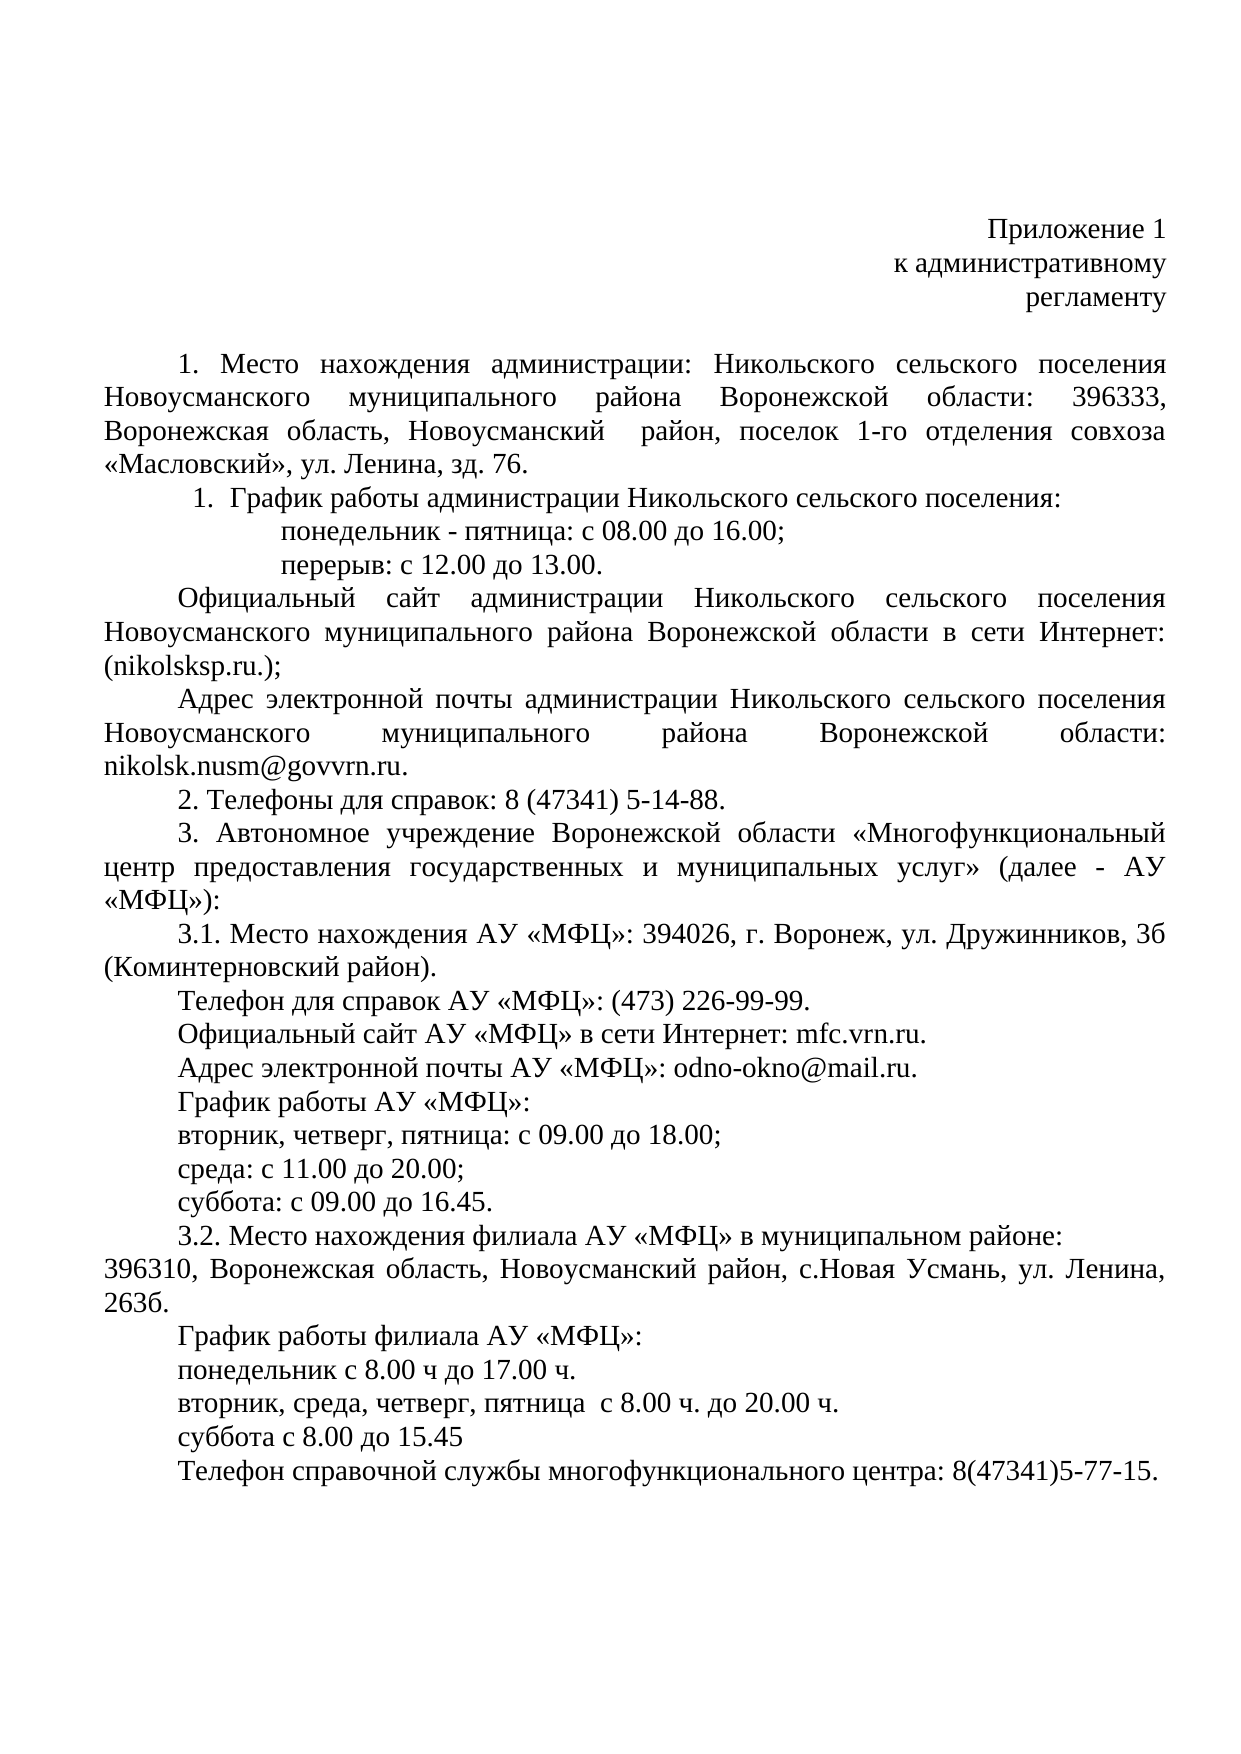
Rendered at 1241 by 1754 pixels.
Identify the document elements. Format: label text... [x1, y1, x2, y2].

text понедельник - пятница: с 08.00 до 16.00; [103, 513, 1167, 547]
text перерыв: с 12.00 до 13.00. [103, 547, 1167, 581]
text 2. Телефоны для справок: 8 (47341) 5-14-88. [103, 782, 1167, 815]
text Приложение 1 [103, 212, 1167, 245]
text суббота с 8.00 до 15.45 [103, 1419, 1167, 1453]
text Адрес электронной почты администрации Никольского сельского поселения Новоусманского муниципального района Воронежской области: nikolsk.nusm@govvrn.ru. [103, 681, 1167, 782]
text суббота: с 09.00 до 16.45. [103, 1184, 1167, 1218]
text Официальный сайт администрации Никольского сельского поселения Новоусманского муниципального района Воронежской области в сети Интернет: (nikolsksp.ru.); [103, 581, 1167, 681]
text вторник, четверг, пятница: с 09.00 до 18.00; [103, 1117, 1167, 1151]
text среда: с 11.00 до 20.00; [103, 1151, 1167, 1184]
text понедельник с 8.00 ч до 17.00 ч. [103, 1352, 1167, 1386]
text Телефон справочной службы многофункционального центра: 8(47341)5-77-15. [103, 1453, 1167, 1486]
text График работы филиала АУ «МФЦ»: [103, 1318, 1167, 1352]
text 3.2. Место нахождения филиала АУ «МФЦ» в муниципальном районе: [103, 1218, 1167, 1251]
text к административному [103, 245, 1167, 279]
text регламенту [103, 279, 1167, 312]
text 3.1. Место нахождения АУ «МФЦ»: 394026, г. Воронеж, ул. Дружинников, 3б (Коминтерновский район). [103, 916, 1167, 983]
text Телефон для справок АУ «МФЦ»: (473) 226-99-99. [103, 983, 1167, 1017]
text Официальный сайт АУ «МФЦ» в сети Интернет: mfc.vrn.ru. [103, 1017, 1167, 1050]
text вторник, среда, четверг, пятница с 8.00 ч. до 20.00 ч. [103, 1386, 1167, 1419]
text Адрес электронной почты АУ «МФЦ»: odno-okno@mail.ru. [103, 1050, 1167, 1084]
text 1. Место нахождения администрации: Никольского сельского поселения Новоусманского муниципального района Воронежской области: 396333, Воронежская область, Новоусманский район, поселок 1-го отделения совхоза «Масловский», ул. Ленина, зд. 76. [103, 346, 1167, 480]
title График работы администрации Никольского сельского поселения: [192, 480, 1167, 513]
text 396310, Воронежская область, Новоусманский район, с.Новая Усмань, ул. Ленина, 263б. [103, 1251, 1167, 1318]
text График работы АУ «МФЦ»: [103, 1084, 1167, 1117]
text 3. Автономное учреждение Воронежской области «Многофункциональный центр предоставления государственных и муниципальных услуг» (далее - АУ «МФЦ»): [103, 815, 1167, 916]
